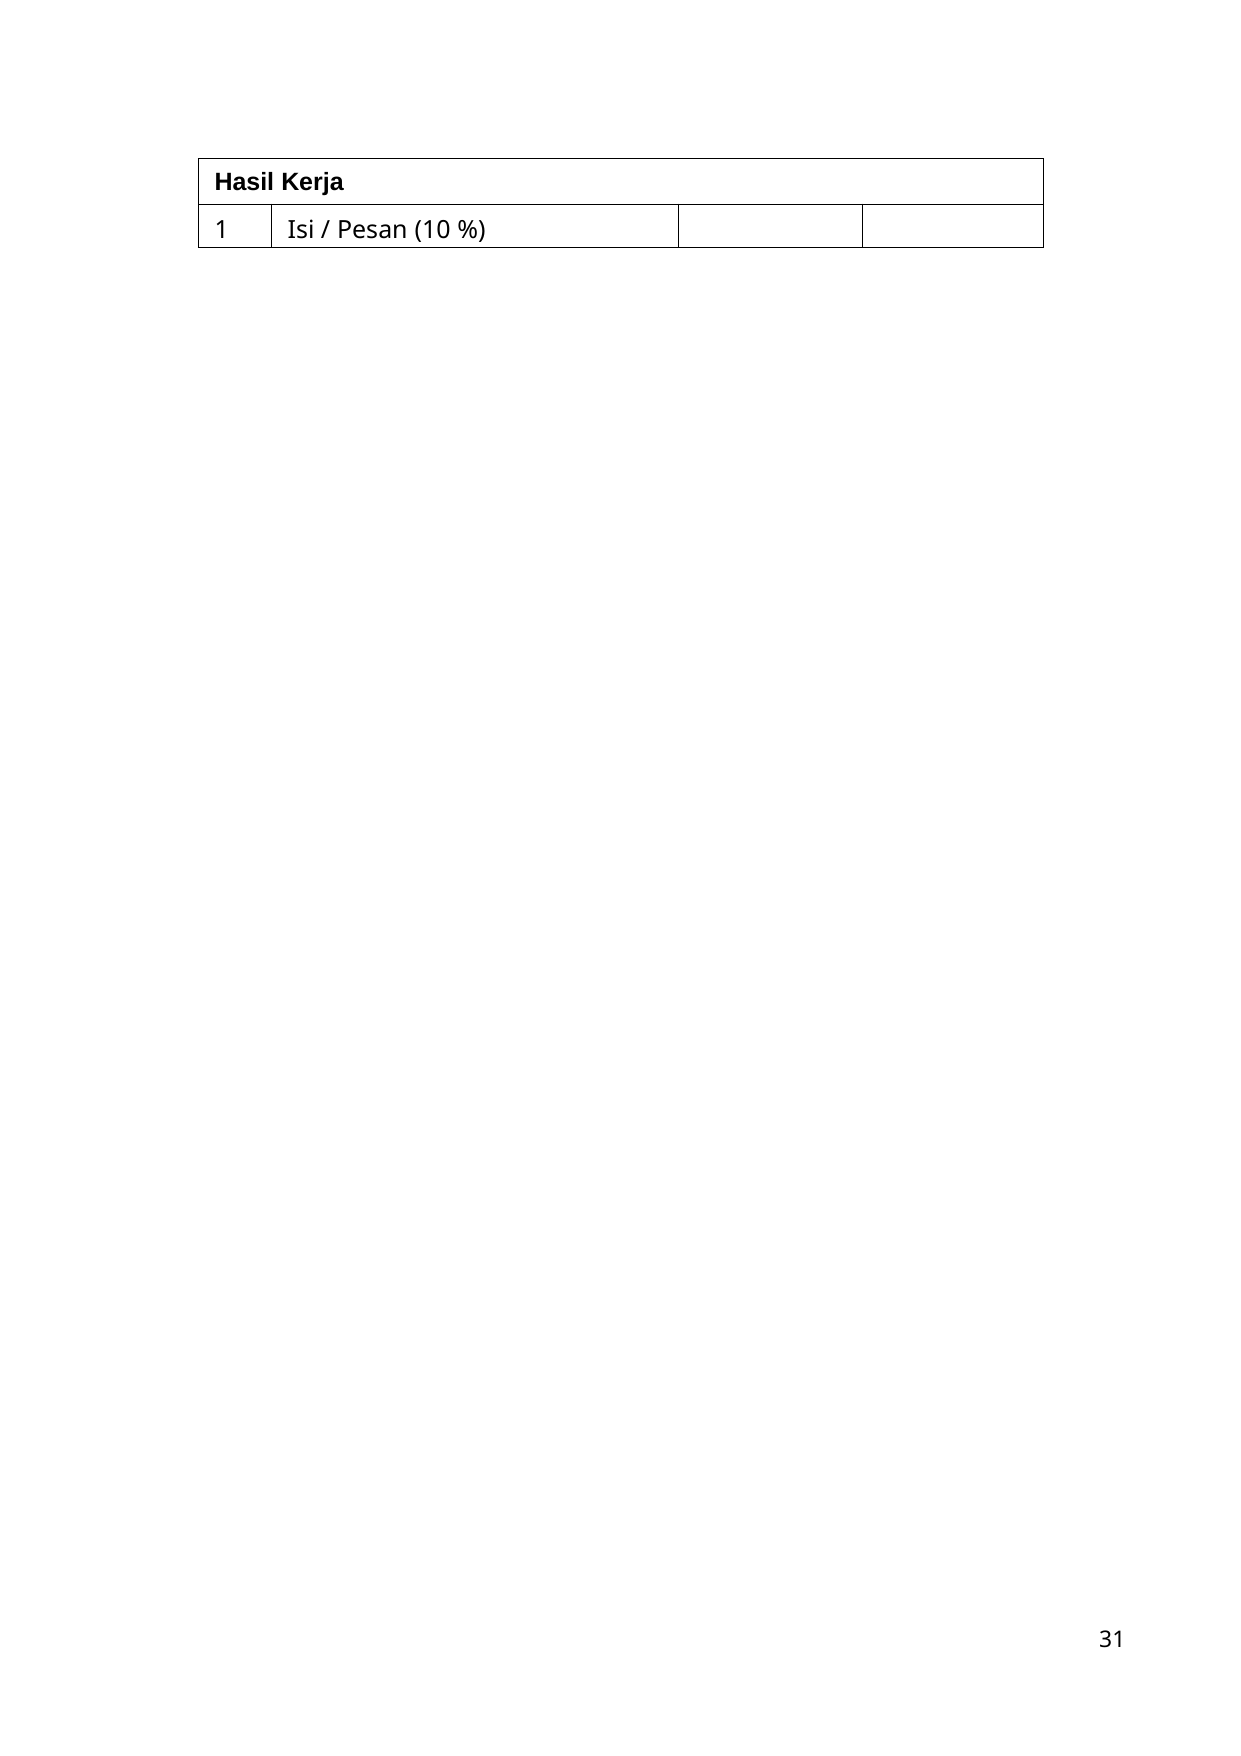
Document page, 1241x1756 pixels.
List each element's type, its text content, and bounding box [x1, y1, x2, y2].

table_cell Hasil Kerja [199, 159, 1043, 203]
table_cell [863, 205, 1043, 247]
table_cell 1 [199, 205, 271, 247]
table_cell Isi / Pesan (10 %) [272, 205, 678, 247]
table_cell [679, 205, 862, 247]
